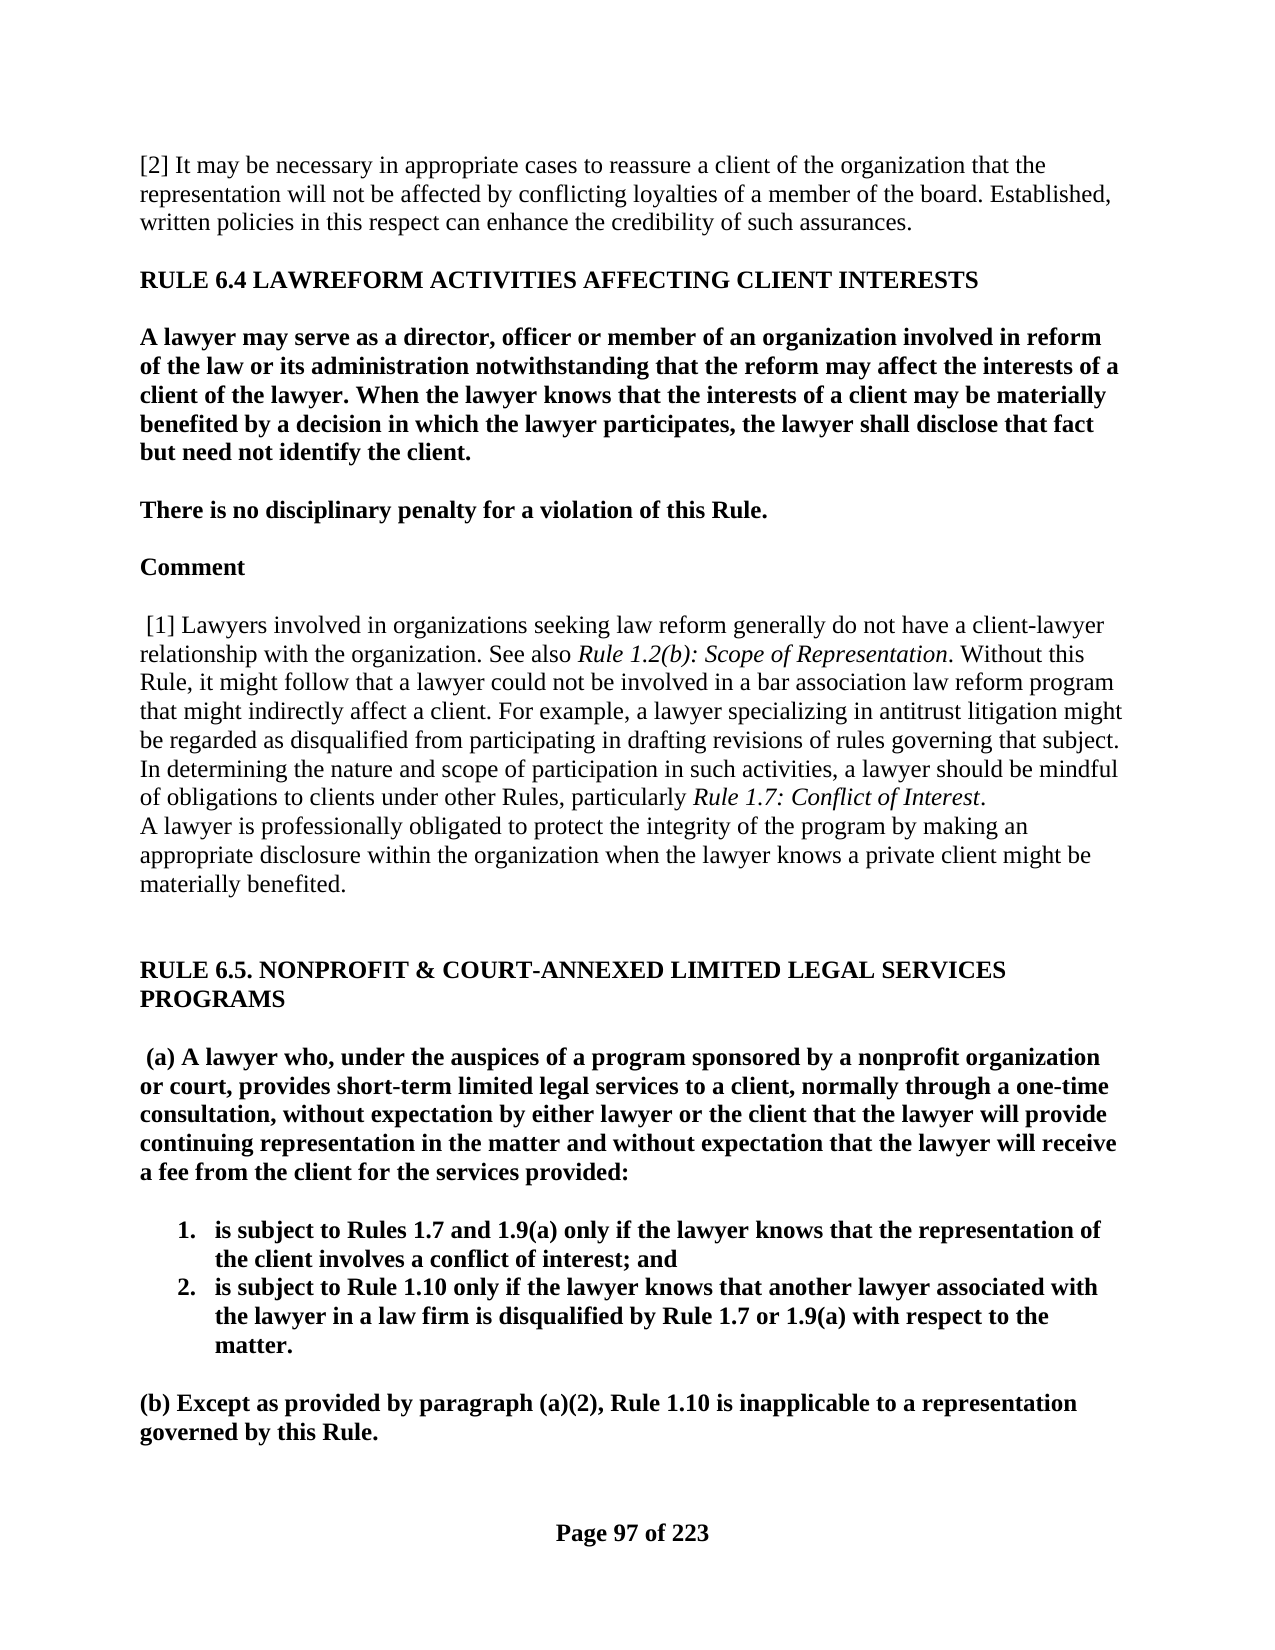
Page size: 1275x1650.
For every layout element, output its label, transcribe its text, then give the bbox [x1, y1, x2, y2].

text RULE 6.4 LAWREFORM ACTIVITIES AFFECTING CLIENT INTERESTS [139, 265, 1125, 294]
text [1] Lawyers involved in organizations seeking law reform generally do not have a client-lawyer relationship with the organization. See also Rule 1.2(b): Scope of Representation. Without this [139, 610, 1125, 667]
text (a) A lawyer who, under the auspices of a program sponsored by a nonprofit organization or court, provides short-term limited legal services to a client, normally through a one-time consultation, without expectation by either lawyer or the client that the lawyer will provide continuing representation in the matter and without expectation that the lawyer will receive a fee from the client for the services provided: [139, 1042, 1125, 1186]
text There is no disciplinary penalty for a violation of this Rule. [139, 495, 1125, 524]
text [2] It may be necessary in appropriate cases to reassure a client of the organization that the representation will not be affected by conflicting loyalties of a member of the board. Established, written policies in this respect can enhance the credibility of such assurances. [139, 150, 1125, 236]
list is subject to Rule 1.10 only if the lawyer knows that another lawyer associated with the lawyer in a law firm is disqualified by Rule 1.7 or 1.9(a) with respect to the matter. [177, 1272, 1125, 1359]
text A lawyer may serve as a director, officer or member of an organization involved in reform of the law or its administration notwithstanding that the reform may affect the interests of a client of the lawyer. When the lawyer knows that the interests of a client may be materially benefited by a decision in which the lawyer participates, the lawyer shall disclose that fact but need not identify the client. [139, 322, 1125, 466]
text Comment [139, 552, 1125, 581]
text Rule, it might follow that a lawyer could not be involved in a bar association law reform program that might indirectly affect a client. For example, a lawyer specializing in antitrust litigation might be regarded as disqualified from participating in drafting revisions of rules governing that subject. In determining the nature and scope of participation in such activities, a lawyer should be mindful of obligations to clients under other Rules, particularly Rule 1.7: Conflict of Interest. [139, 667, 1125, 811]
list is subject to Rules 1.7 and 1.9(a) only if the lawyer knows that the representation of the client involves a conflict of interest; and [177, 1215, 1125, 1272]
text (b) Except as provided by paragraph (a)(2), Rule 1.10 is inapplicable to a representation governed by this Rule. [139, 1388, 1125, 1445]
text A lawyer is professionally obligated to protect the integrity of the program by making an appropriate disclosure within the organization when the lawyer knows a private client might be materially benefited. [139, 811, 1125, 897]
text RULE 6.5. NONPROFIT & COURT-ANNEXED LIMITED LEGAL SERVICES PROGRAMS [139, 955, 1125, 1013]
